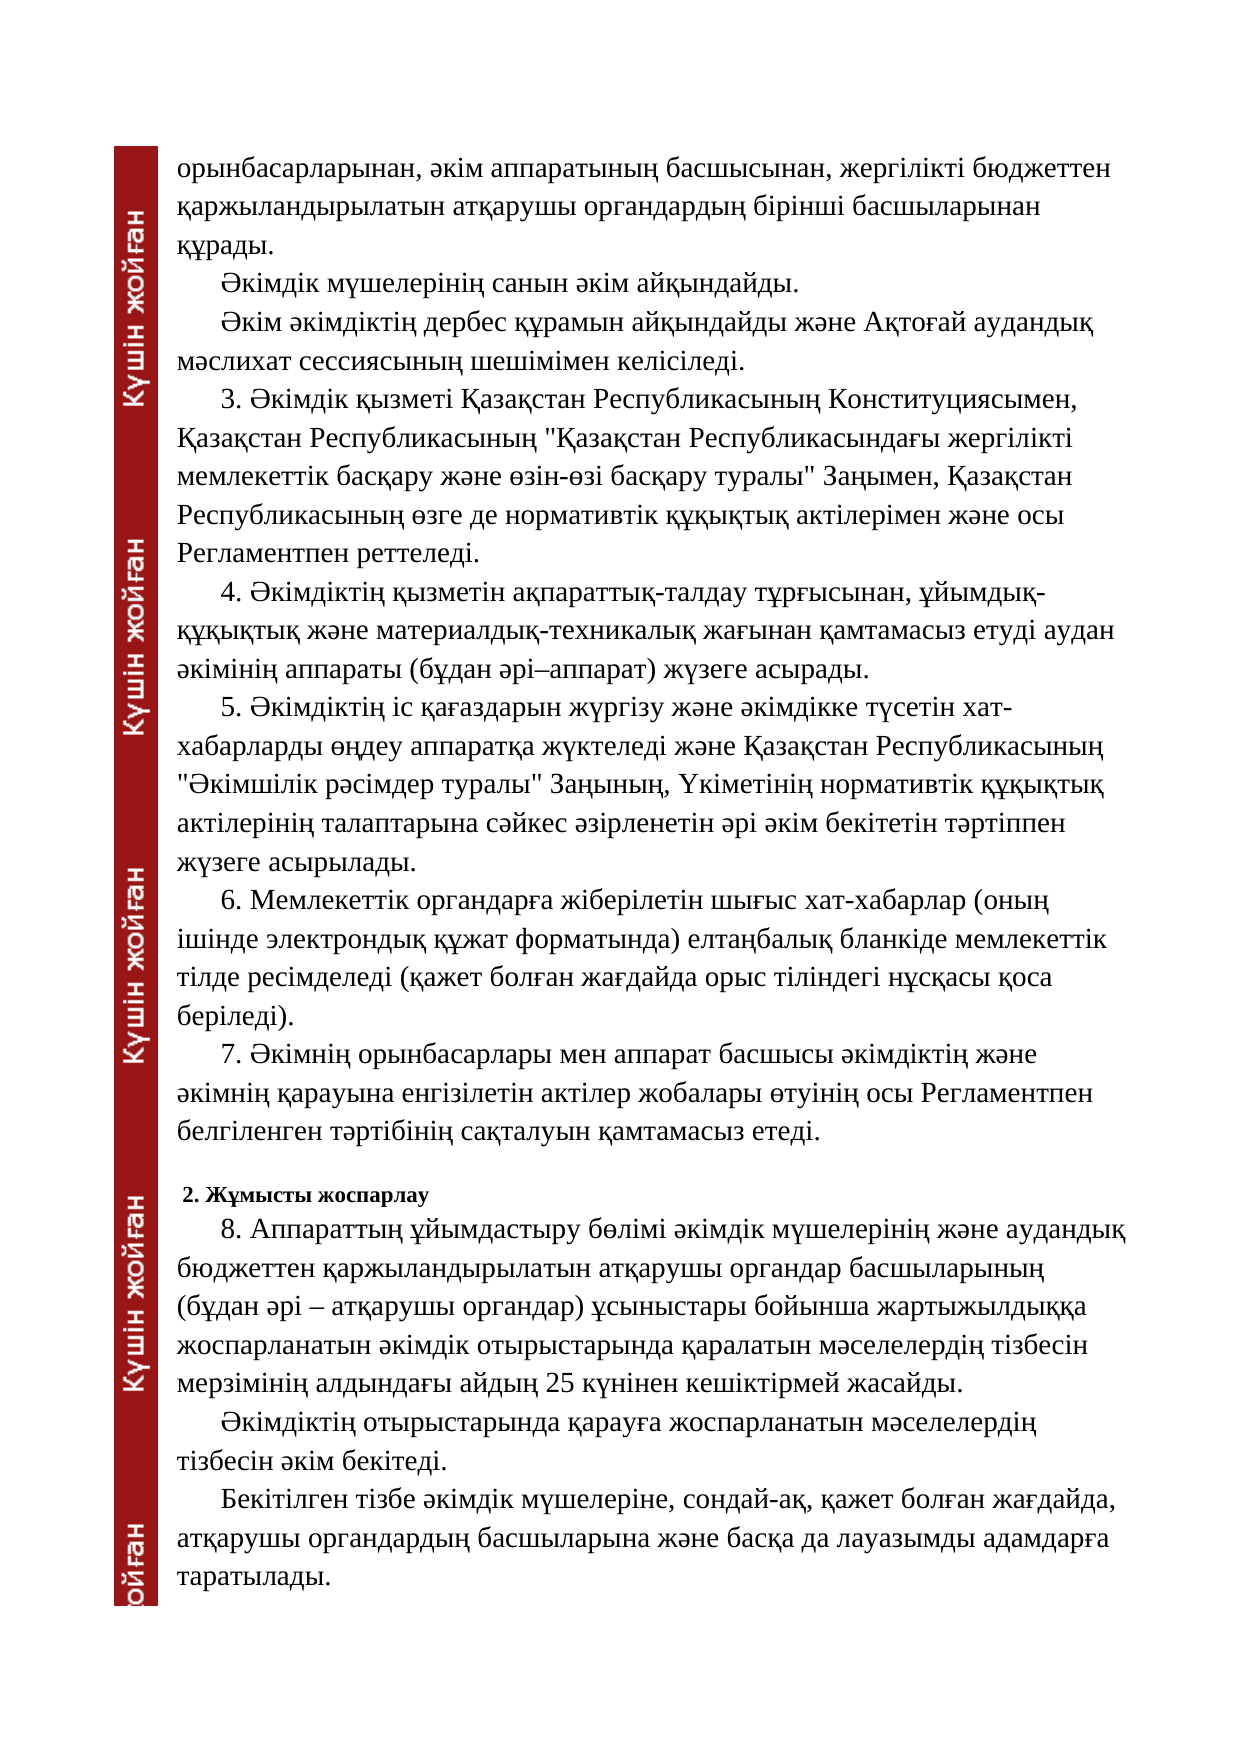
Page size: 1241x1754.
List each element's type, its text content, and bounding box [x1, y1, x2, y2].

picture [114, 1177, 158, 1181]
picture [114, 1592, 158, 1606]
picture [114, 146, 158, 150]
picture [114, 1207, 158, 1211]
text 2. Жұмысты жоспарлау [112, 1181, 1128, 1207]
